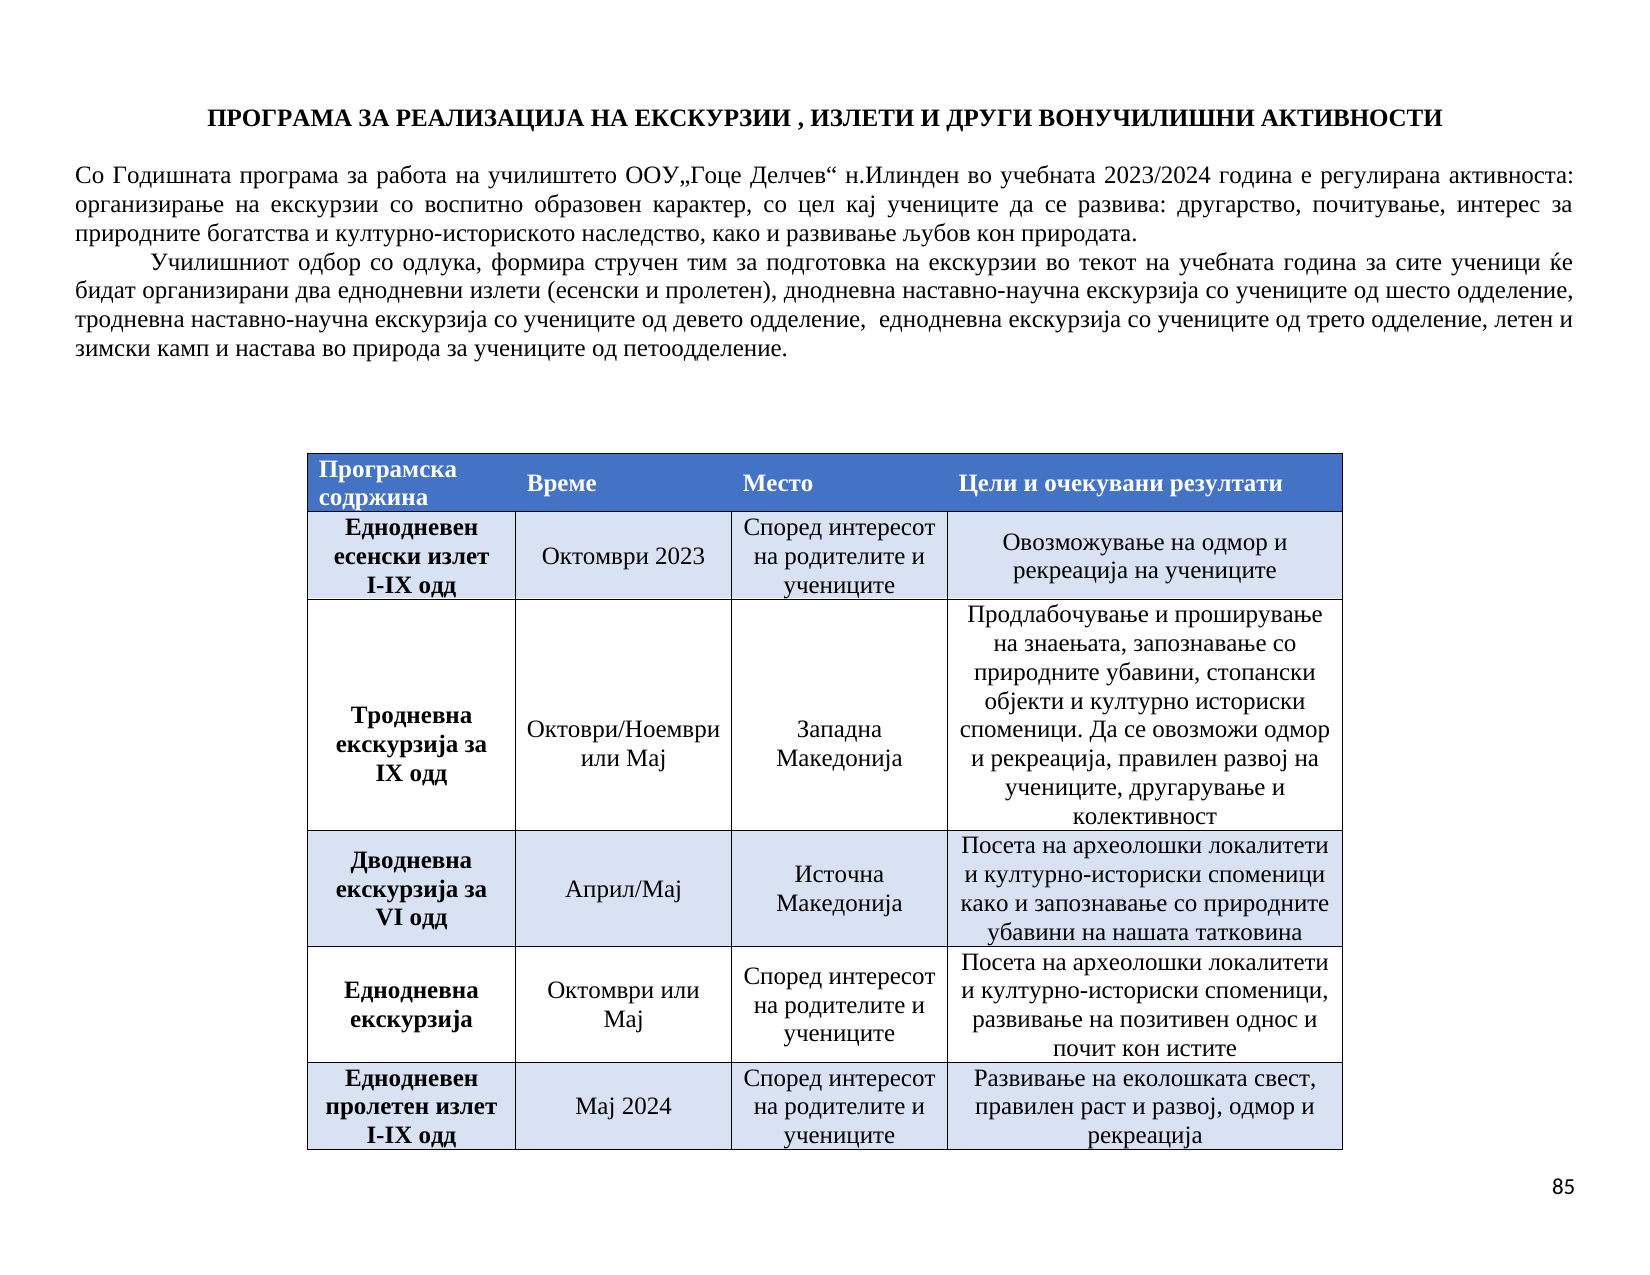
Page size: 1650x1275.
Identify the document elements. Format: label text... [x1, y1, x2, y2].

text Со Годишната програма за работа на училиштето ООУ„Гоце Делчев“ н.Илинден во учебната 2023/2024 година е регулирана активноста: организирање на екскурзии со воспитно образовен карактер, со цел кај учениците да се развива: другарство, почитување, интерес за природните богатства и културно-историското наследство, како и развивање љубов кон природата. [75, 161, 1575, 247]
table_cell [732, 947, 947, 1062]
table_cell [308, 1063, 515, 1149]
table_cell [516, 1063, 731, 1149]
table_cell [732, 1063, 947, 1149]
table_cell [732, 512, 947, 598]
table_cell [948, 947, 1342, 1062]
text ПРОГРАМА ЗА РЕАЛИЗАЦИЈА НА ЕКСКУРЗИИ , ИЗЛЕТИ И ДРУГИ ВОНУЧИЛИШНИ АКТИВНОСТИ [75, 103, 1575, 132]
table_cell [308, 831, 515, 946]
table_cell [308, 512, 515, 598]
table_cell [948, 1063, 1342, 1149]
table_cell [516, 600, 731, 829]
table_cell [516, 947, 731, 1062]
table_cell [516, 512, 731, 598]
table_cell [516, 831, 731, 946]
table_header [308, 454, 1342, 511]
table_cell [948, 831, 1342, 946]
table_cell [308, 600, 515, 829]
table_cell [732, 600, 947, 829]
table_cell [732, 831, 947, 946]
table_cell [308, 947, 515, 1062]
text Училишниот одбор со одлука, формира стручен тим за подготовка на екскурзии во текот на учебната година за сите ученици ќе бидат организирани два еднодневни излети (есенски и пролетен), днодневна наставно-научна екскурзија со учениците од шесто одделение, тродневна наставно-научна екскурзија со учениците од девето одделение, еднодневна екскурзија со учениците од трето одделение, летен и зимски камп и настава во природа за учениците од петоодделение. [75, 247, 1575, 362]
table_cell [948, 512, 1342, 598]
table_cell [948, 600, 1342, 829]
